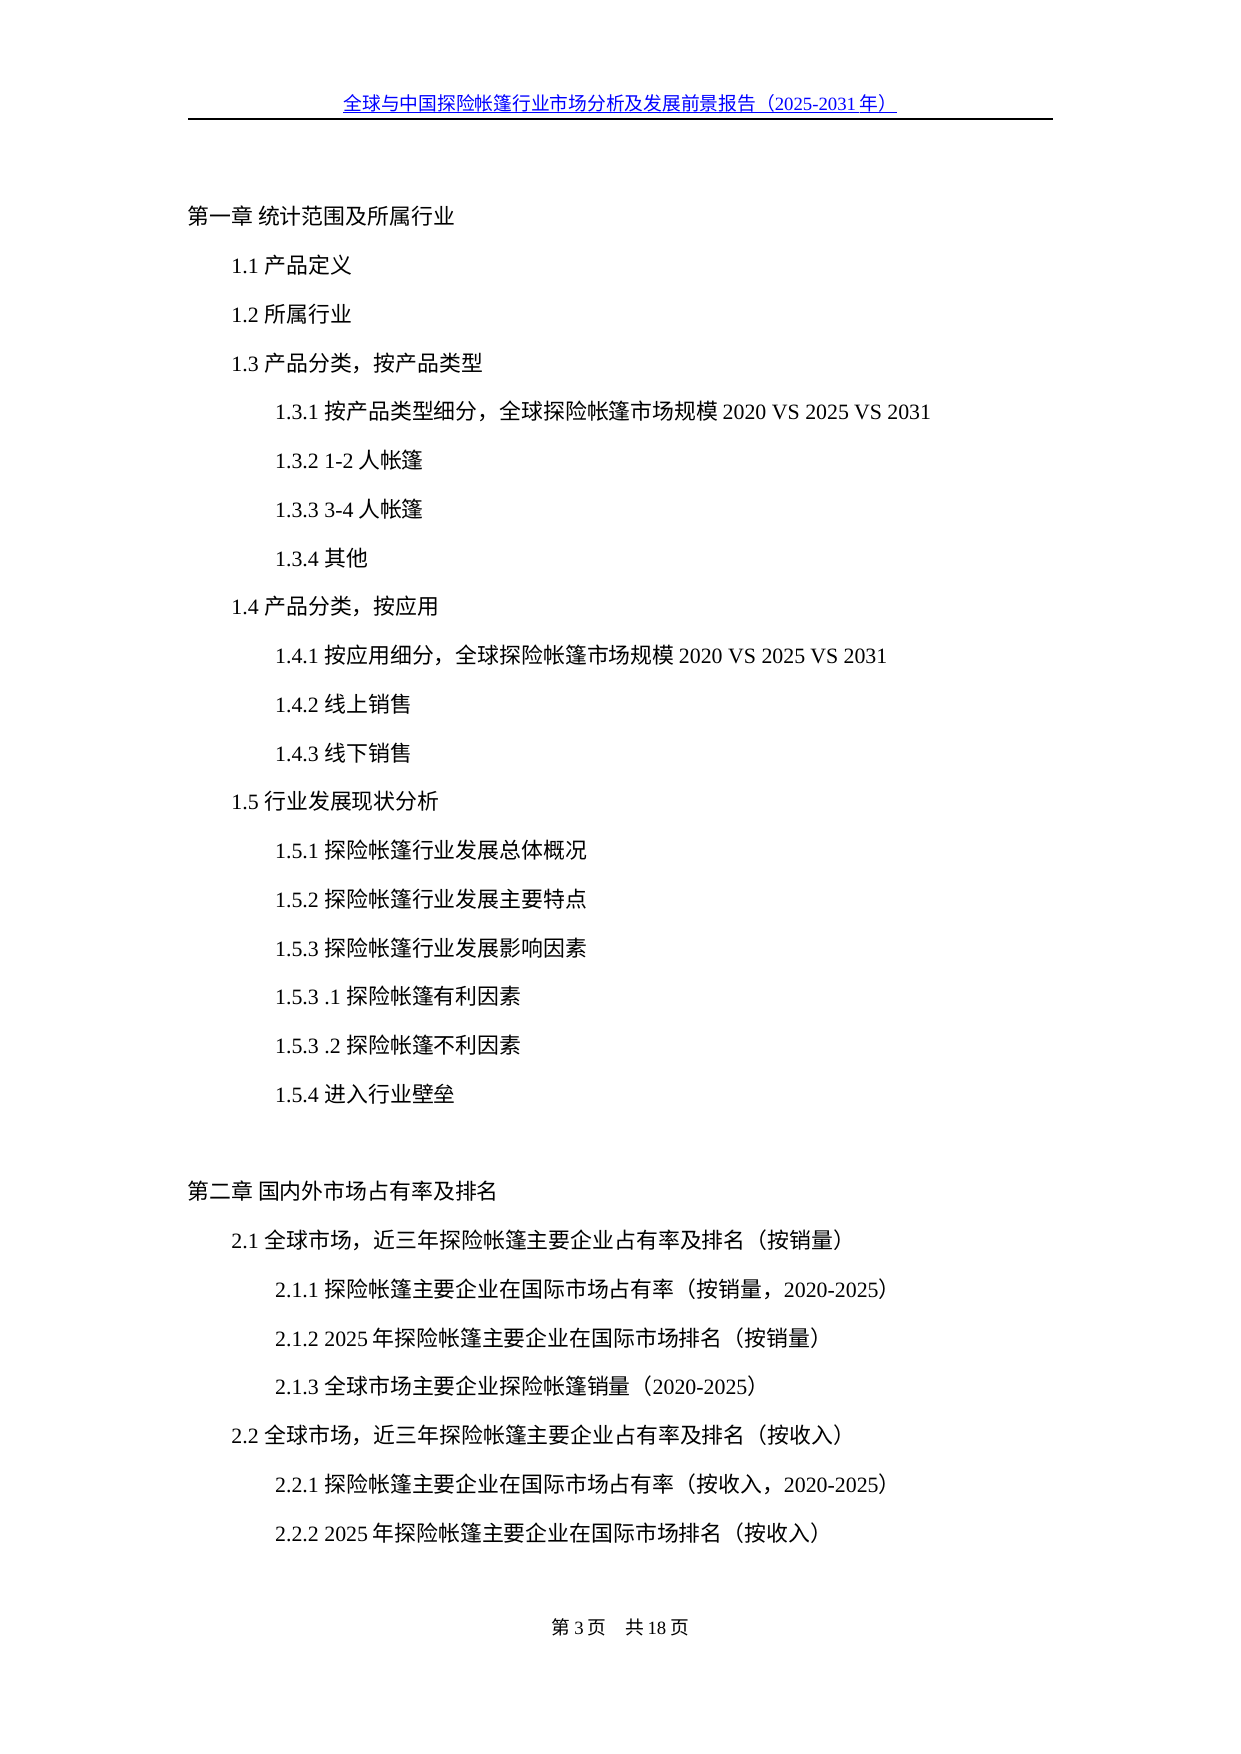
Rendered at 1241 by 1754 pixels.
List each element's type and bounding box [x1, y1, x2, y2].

text [187, 150, 1053, 1548]
